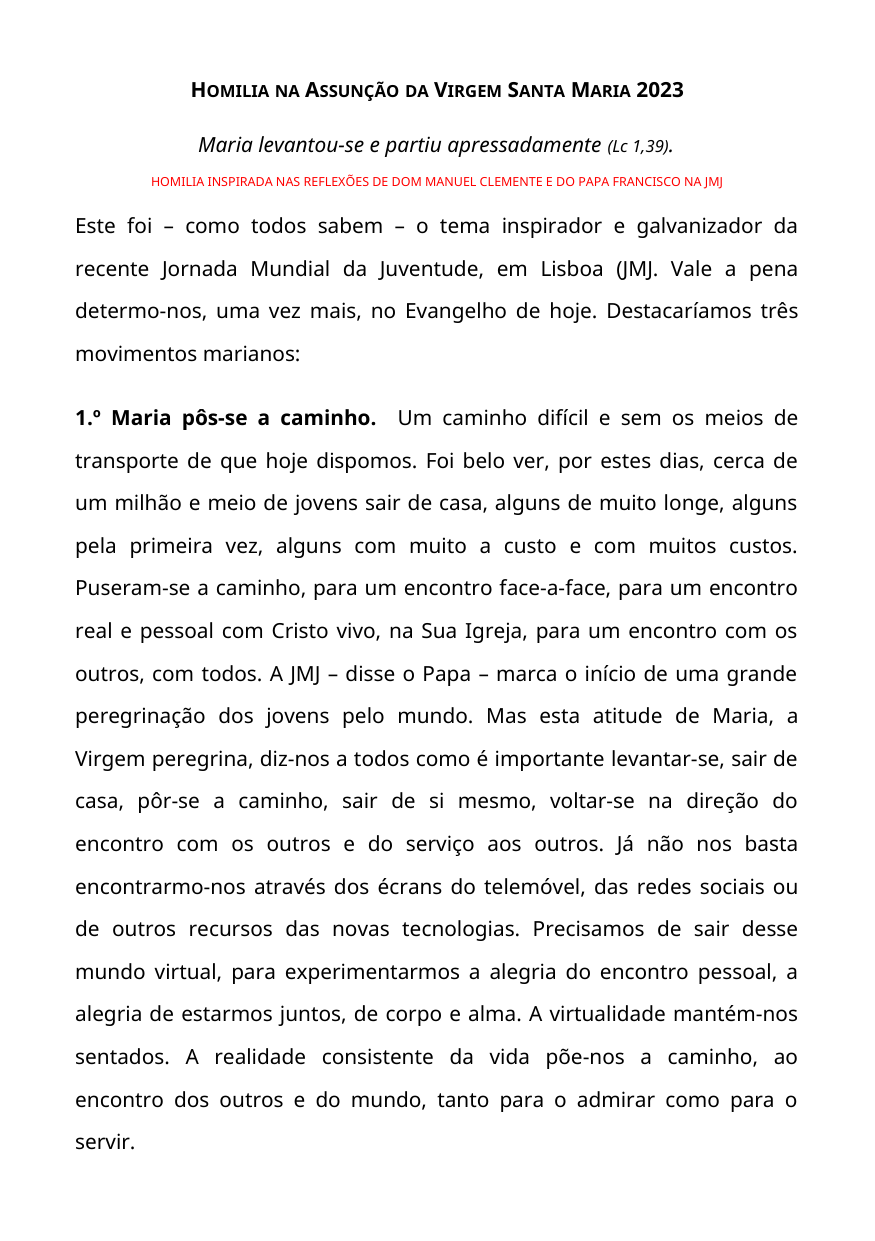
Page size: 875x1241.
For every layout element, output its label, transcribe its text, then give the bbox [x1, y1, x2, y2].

text HOMILIA INSPIRADA NAS REFLEXÕES DE DOM MANUEL CLEMENTE E DO PAPA FRANCISCO NA JMJ [75, 173, 799, 190]
text 1.º Maria pôs-se a caminho. Um caminho difícil e sem os meios de transporte de que hoje dispomos. Foi belo ver, por estes dias, cerca de um milhão e meio de jovens sair de casa, alguns de muito longe, alguns pela primeira vez, alguns com muito a custo e com muitos custos. Puseram-se a caminho, para um encontro face-a-face, para um encontro real e pessoal com Cristo vivo, na Sua Igreja, para um encontro com os outros, com todos. A JMJ – disse o Papa – marca o início de uma grande peregrinação dos jovens pelo mundo. Mas esta atitude de Maria, a Virgem peregrina, diz-nos a todos como é importante levantar-se, sair de casa, pôr-se a caminho, sair de si mesmo, voltar-se na direção do encontro com os outros e do serviço aos outros. Já não nos basta encontrarmo-nos através dos écrans do telemóvel, das redes sociais ou de outros recursos das novas tecnologias. Precisamos de sair desse mundo virtual, para experimentarmos a alegria do encontro pessoal, a alegria de estarmos juntos, de corpo e alma. A virtualidade mantém-nos sentados. A realidade consistente da vida põe-nos a caminho, ao encontro dos outros e do mundo, tanto para o admirar como para o servir. [75, 403, 799, 1156]
text Este foi – como todos sabem – o tema inspirador e galvanizador da recente Jornada Mundial da Juventude, em Lisboa (JMJ. Vale a pena determo-nos, uma vez mais, no Evangelho de hoje. Destacaríamos três movimentos marianos: [75, 211, 799, 368]
text Homilia na Assunção da Virgem Santa Maria 2023 [75, 75, 799, 103]
text Maria levantou-se e partiu apressadamente (Lc 1,39). [75, 130, 799, 159]
